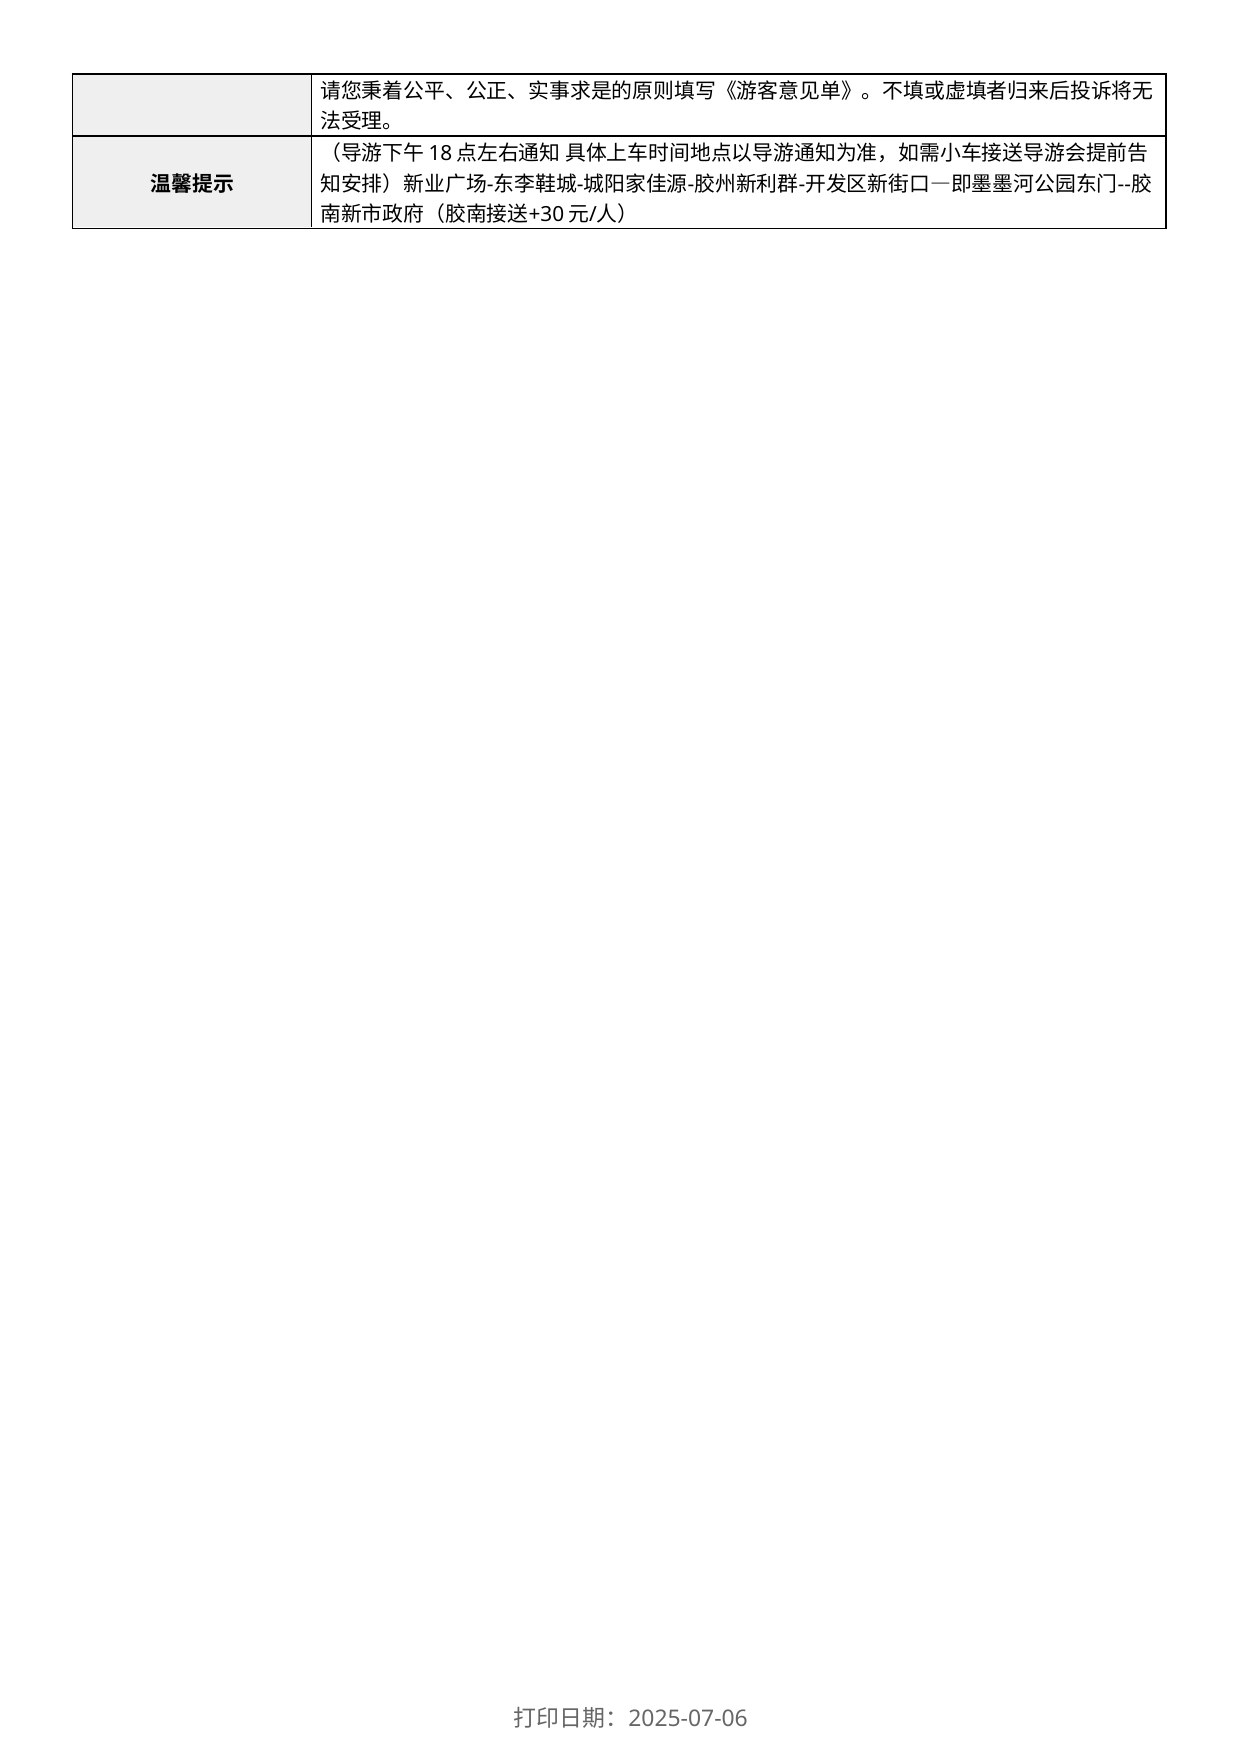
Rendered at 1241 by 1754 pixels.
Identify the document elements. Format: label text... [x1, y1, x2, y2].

table_header 预订须知 [73, 75, 311, 135]
table_cell （导游下午18点左右通知 具体上车时间地点以导游通知为准，如需小车接送导游会提前告知安排） [312, 137, 1165, 227]
table_cell 温馨提示 [73, 137, 311, 227]
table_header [312, 75, 1165, 135]
